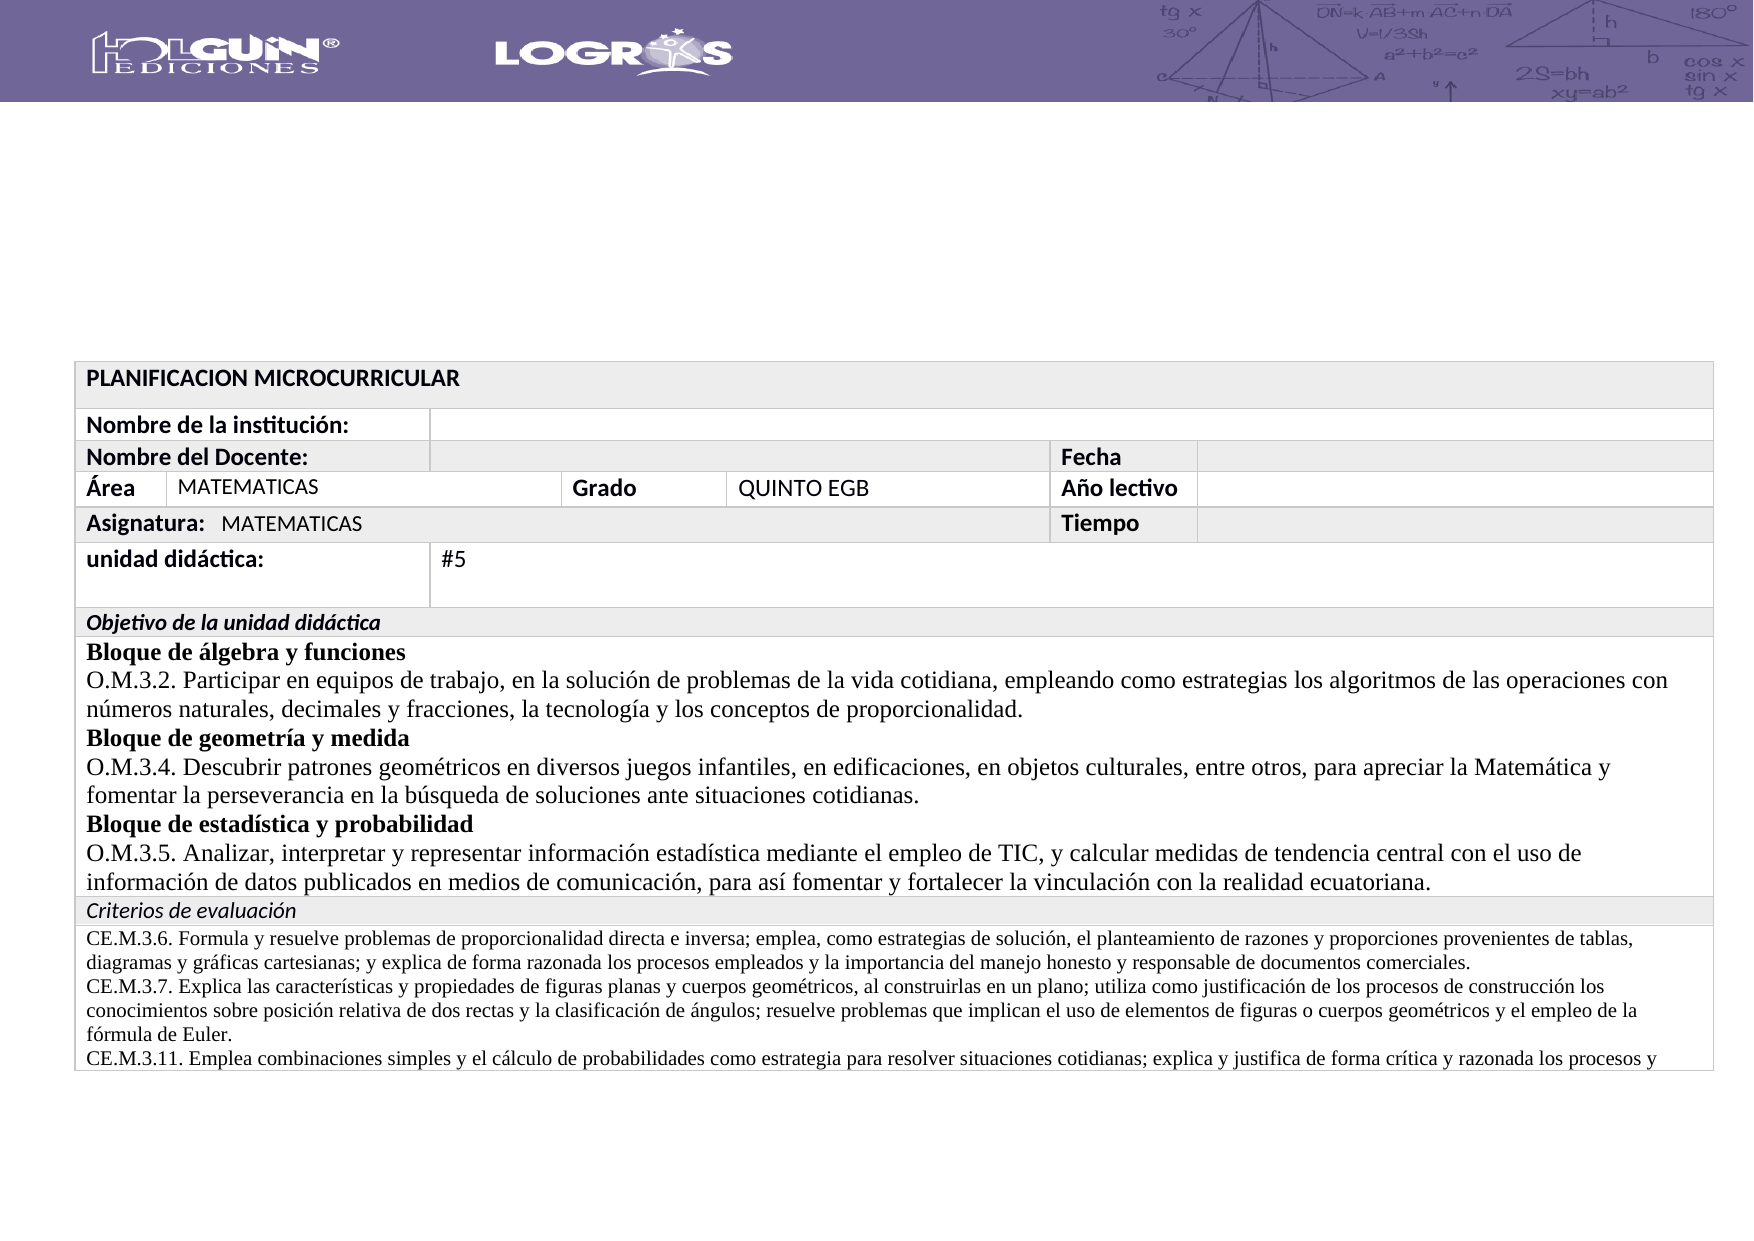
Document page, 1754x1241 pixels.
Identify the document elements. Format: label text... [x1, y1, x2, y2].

table_cell Año lectivo [1051, 472, 1197, 506]
table_cell Grado [562, 472, 726, 506]
table_cell Objetivo de la unidad didáctica [76, 608, 1713, 636]
table_cell MATEMATICAS [167, 472, 561, 506]
table_header PLANIFICACION MICROCURRICULAR [76, 362, 1713, 408]
table_cell #5 [431, 543, 1713, 607]
table_cell [1198, 508, 1713, 542]
table_cell Nombre del Docente: [76, 441, 429, 471]
table_cell [1198, 472, 1713, 506]
picture [0, 0, 1754, 102]
table_cell Asignatura: MATEMATICAS [76, 508, 1049, 542]
table_cell Nombre de la institución: [76, 409, 429, 440]
table_cell [431, 441, 1049, 471]
table_cell [431, 409, 1713, 440]
table_cell Bloque de álgebra y funciones O.M.3.2. Participar en equipos de trabajo, en la solución de problemas de la vida cotidiana, empleando como estrategias los algoritmos de las operaciones con números naturales, decimales y fracciones, la tecnología y los conceptos de proporcionalidad. Bloque de geometría y medida O.M.3.4. Descubrir patrones geométricos en diversos juegos infantiles, en edificaciones, en objetos culturales, entre otros, para apreciar la Matemática y fomentar la perseverancia en la búsqueda de soluciones ante situaciones cotidianas. Bloque de estadística y probabilidad O.M.3.5. Analizar, interpretar y representar información estadística mediante el empleo de TIC, y calcular medidas de tendencia central con el uso de información de datos publicados en medios de comunicación, para así fomentar y fortalecer la vinculación con la realidad ecuatoriana. [76, 637, 1713, 896]
table_cell Criterios de evaluación [76, 897, 1713, 924]
table_cell unidad didáctica: [76, 543, 429, 607]
table_cell Tiempo [1051, 508, 1197, 542]
table_cell QUINTO EGB [727, 472, 1049, 506]
table_cell Fecha [1051, 441, 1197, 471]
table_cell Área [76, 472, 166, 506]
table_cell [1198, 441, 1713, 471]
